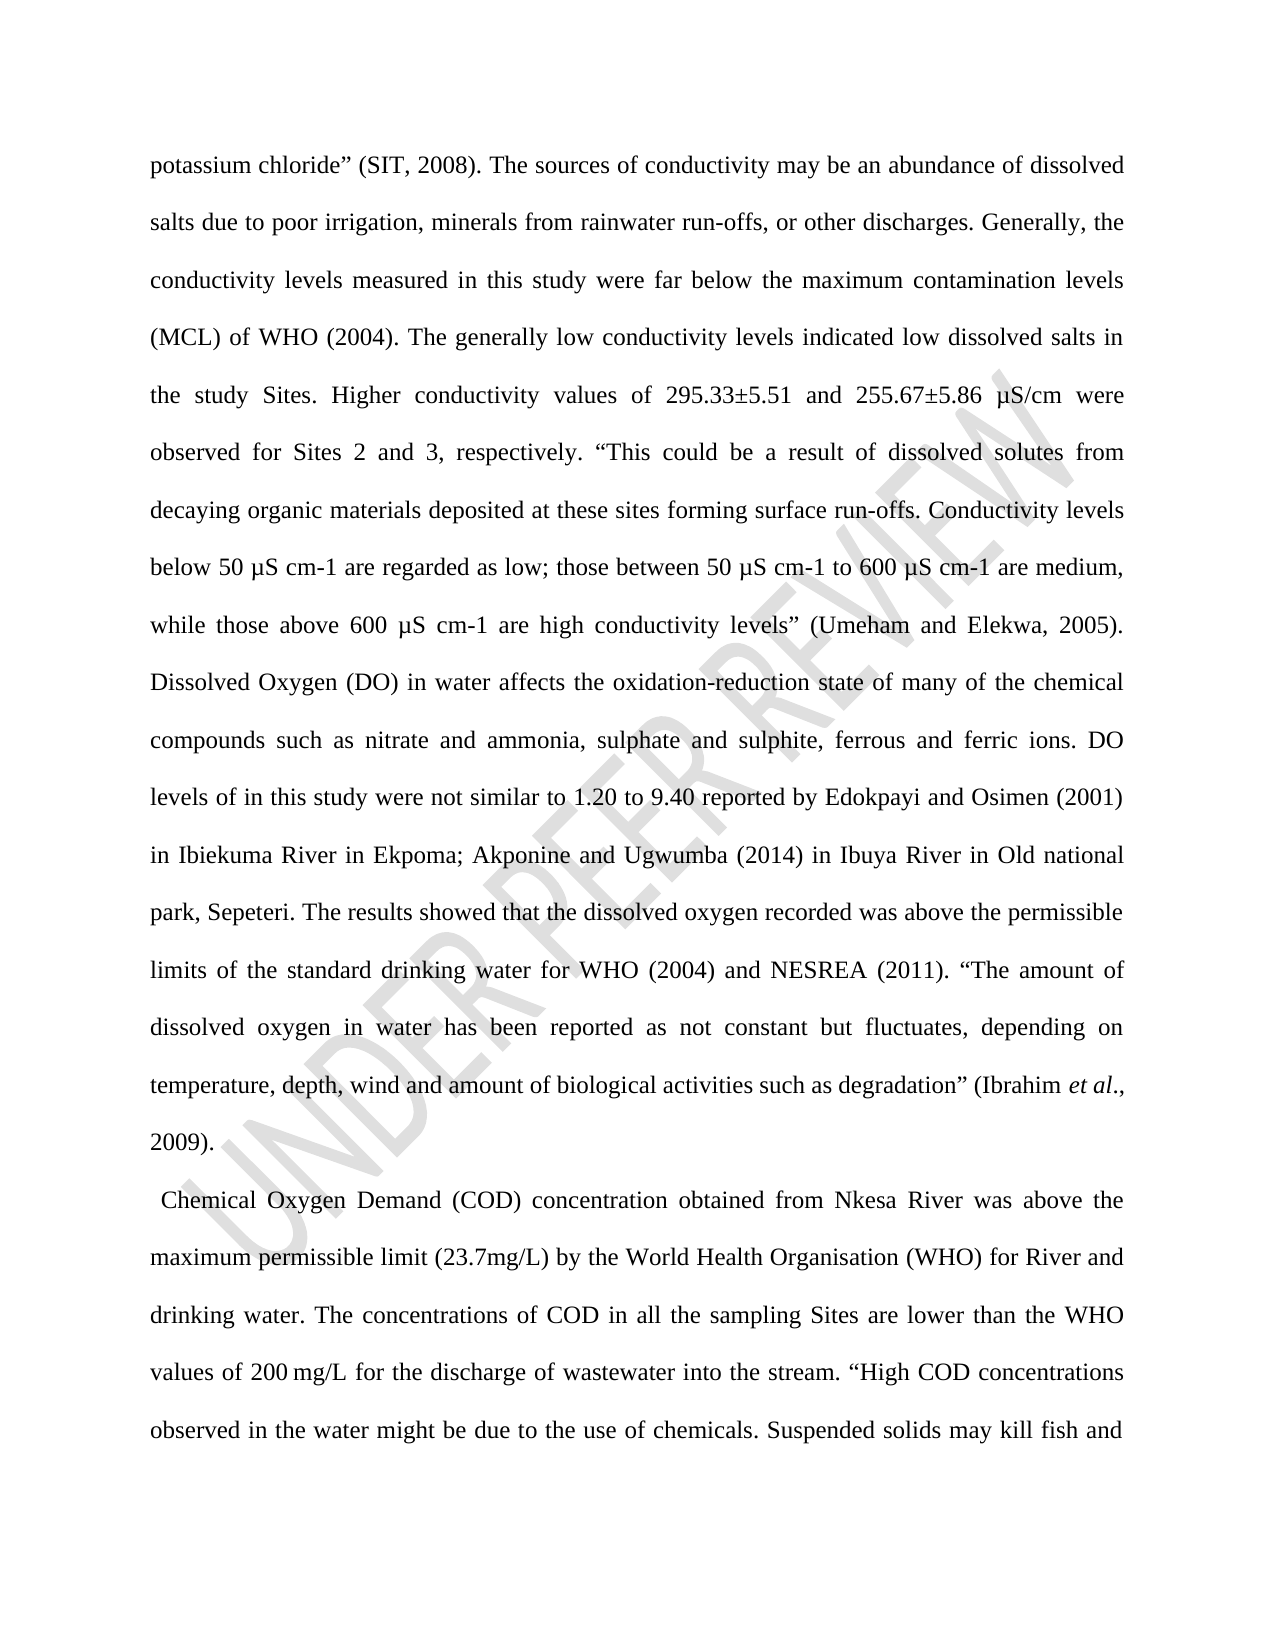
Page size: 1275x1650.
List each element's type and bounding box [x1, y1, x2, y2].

text [150, 1185, 1125, 1444]
text [150, 150, 1125, 1156]
